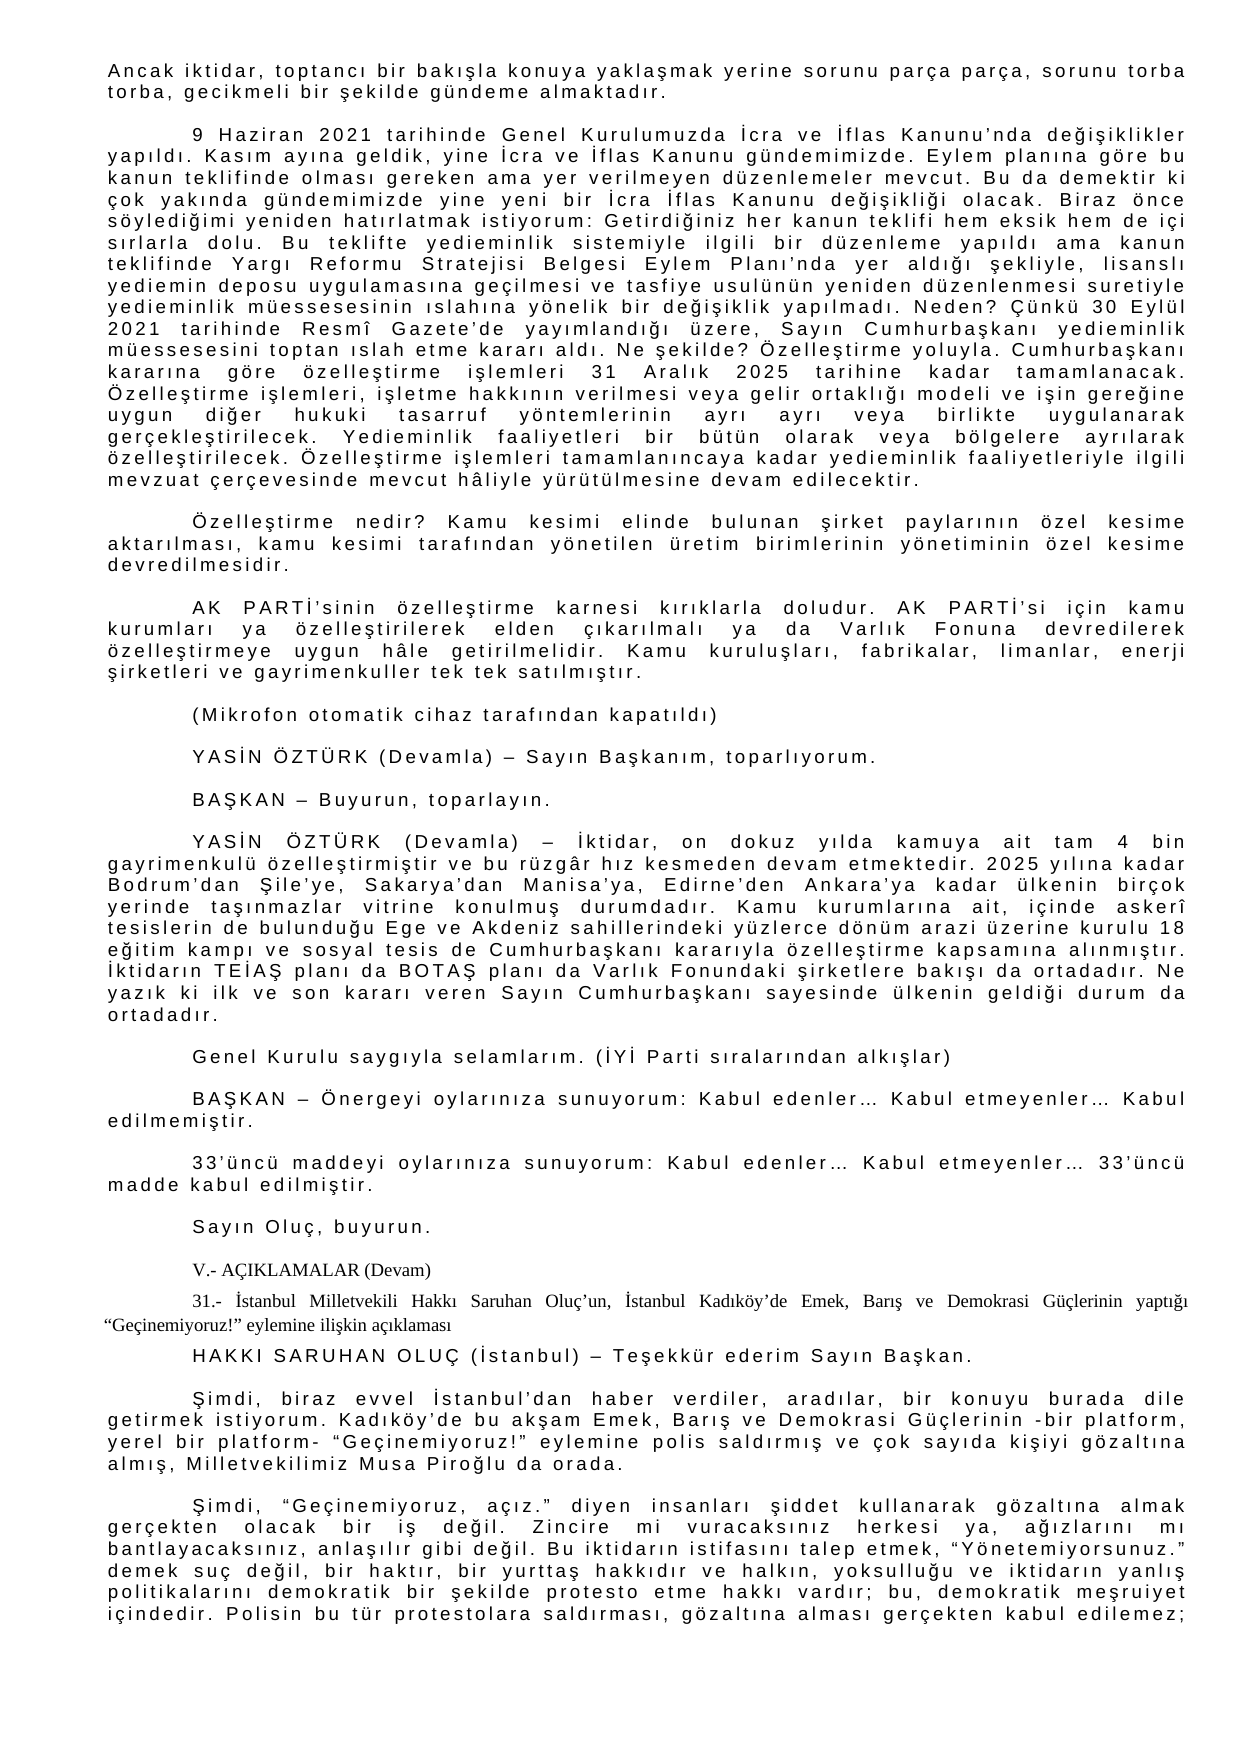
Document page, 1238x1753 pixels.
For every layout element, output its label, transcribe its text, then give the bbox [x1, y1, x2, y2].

text 33’üncü maddeyi oylarınıza sunuyorum: Kabul edenler… Kabul etmeyenler… 33’üncü madde kabul edilmiştir. [108, 1152, 1186, 1195]
text 9 Haziran 2021 tarihinde Genel Kurulumuzda İcra ve İflas Kanunu’nda değişiklikler yapıldı. Kasım ayına geldik, yine İcra ve İflas Kanunu gündemimizde. Eylem planına göre bu kanun teklifinde olması gereken ama yer verilmeyen düzenlemeler mevcut. Bu da demektir ki çok yakında gündemimizde yine yeni bir İcra İflas Kanunu değişikliği olacak. Biraz önce söylediğimi yeniden hatırlatmak istiyorum: Getirdiğiniz her kanun teklifi hem eksik hem de içi sırlarla dolu. Bu teklifte yedieminlik sistemiyle ilgili bir düzenleme yapıldı ama kanun teklifinde Yargı Reformu Stratejisi Belgesi Eylem Planı’nda yer aldığı şekliyle, lisanslı yediemin deposu uygulamasına geçilmesi ve tasfiye usulünün yeniden düzenlenmesi suretiyle yedieminlik müessesesinin ıslahına yönelik bir değişiklik yapılmadı. Neden? Çünkü 30 Eylül 2021 tarihinde Resmî Gazete’de yayımlandığı üzere, Sayın Cumhurbaşkanı yedieminlik müessesesini toptan ıslah etme kararı aldı. Ne şekilde? Özelleştirme yoluyla. Cumhurbaşkanı kararına göre özelleştirme işlemleri 31 Aralık 2025 tarihine kadar tamamlanacak. Özelleştirme işlemleri, işletme hakkının verilmesi veya gelir ortaklığı modeli ve işin gereğine uygun diğer hukuki tasarruf yöntemlerinin ayrı ayrı veya birlikte uygulanarak gerçekleştirilecek. Yedieminlik faaliyetleri bir bütün olarak veya bölgelere ayrılarak özelleştirilecek. Özelleştirme işlemleri tamamlanıncaya kadar yedieminlik faaliyetleriyle ilgili mevzuat çerçevesinde mevcut hâliyle yürütülmesine devam edilecektir. [108, 124, 1186, 490]
text YASİN ÖZTÜRK (Devamla) – Sayın Başkanım, toparlıyorum. [108, 746, 1186, 768]
text Özelleştirme nedir? Kamu kesimi elinde bulunan şirket paylarının özel kesime aktarılması, kamu kesimi tarafından yönetilen üretim birimlerinin yönetiminin özel kesime devredilmesidir. [108, 511, 1186, 576]
text Şimdi, biraz evvel İstanbul’dan haber verdiler, aradılar, bir konuyu burada dile getirmek istiyorum. Kadıköy’de bu akşam Emek, Barış ve Demokrasi Güçlerinin -bir platform, yerel bir platform- “Geçinemiyoruz!” eylemine polis saldırmış ve çok sayıda kişiyi gözaltına almış, Milletvekilimiz Musa Piroğlu da orada. [108, 1388, 1186, 1474]
text BAŞKAN – Buyurun, toparlayın. [108, 788, 1186, 810]
text Genel Kurulu saygıyla selamlarım. (İYİ Parti sıralarından alkışlar) [108, 1046, 1186, 1067]
text BAŞKAN – Önergeyi oylarınıza sunuyorum: Kabul edenler… Kabul etmeyenler… Kabul edilmemiştir. [108, 1088, 1186, 1131]
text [108, 60, 1186, 103]
text (Mikrofon otomatik cihaz tarafından kapatıldı) [108, 704, 1186, 725]
text YASİN ÖZTÜRK (Devamla) – İktidar, on dokuz yılda kamuya ait tam 4 bin gayrimenkulü özelleştirmiştir ve bu rüzgâr hız kesmeden devam etmektedir. 2025 yılına kadar Bodrum’dan Şile’ye, Sakarya’dan Manisa’ya, Edirne’den Ankara’ya kadar ülkenin birçok yerinde taşınmazlar vitrine konulmuş durumdadır. Kamu kurumlarına ait, içinde askerî tesislerin de bulunduğu Ege ve Akdeniz sahillerindeki yüzlerce dönüm arazi üzerine kurulu 18 eğitim kampı ve sosyal tesis de Cumhurbaşkanı kararıyla özelleştirme kapsamına alınmıştır. İktidarın TEİAŞ planı da BOTAŞ planı da Varlık Fonundaki şirketlere bakışı da ortadadır. Ne yazık ki ilk ve son kararı veren Sayın Cumhurbaşkanı sayesinde ülkenin geldiği durum da ortadadır. [108, 831, 1186, 1025]
text 31.- İstanbul Milletvekili Hakkı Saruhan Oluç’un, İstanbul Kadıköy’de Emek, Barış ve Demokrasi Güçlerinin yaptığı “Geçinemiyoruz!” eylemine ilişkin açıklaması [103, 1289, 1190, 1336]
text AK PARTİ’sinin özelleştirme karnesi kırıklarla doludur. AK PARTİ’si için kamu kurumları ya özelleştirilerek elden çıkarılmalı ya da Varlık Fonuna devredilerek özelleştirmeye uygun hâle getirilmelidir. Kamu kuruluşları, fabrikalar, limanlar, enerji şirketleri ve gayrimenkuller tek tek satılmıştır. [108, 597, 1186, 683]
text V.- AÇIKLAMALAR (Devam) [103, 1258, 1190, 1280]
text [108, 1495, 1186, 1624]
text Sayın Oluç, buyurun. [108, 1216, 1186, 1238]
text HAKKI SARUHAN OLUÇ (İstanbul) – Teşekkür ederim Sayın Başkan. [108, 1345, 1186, 1367]
